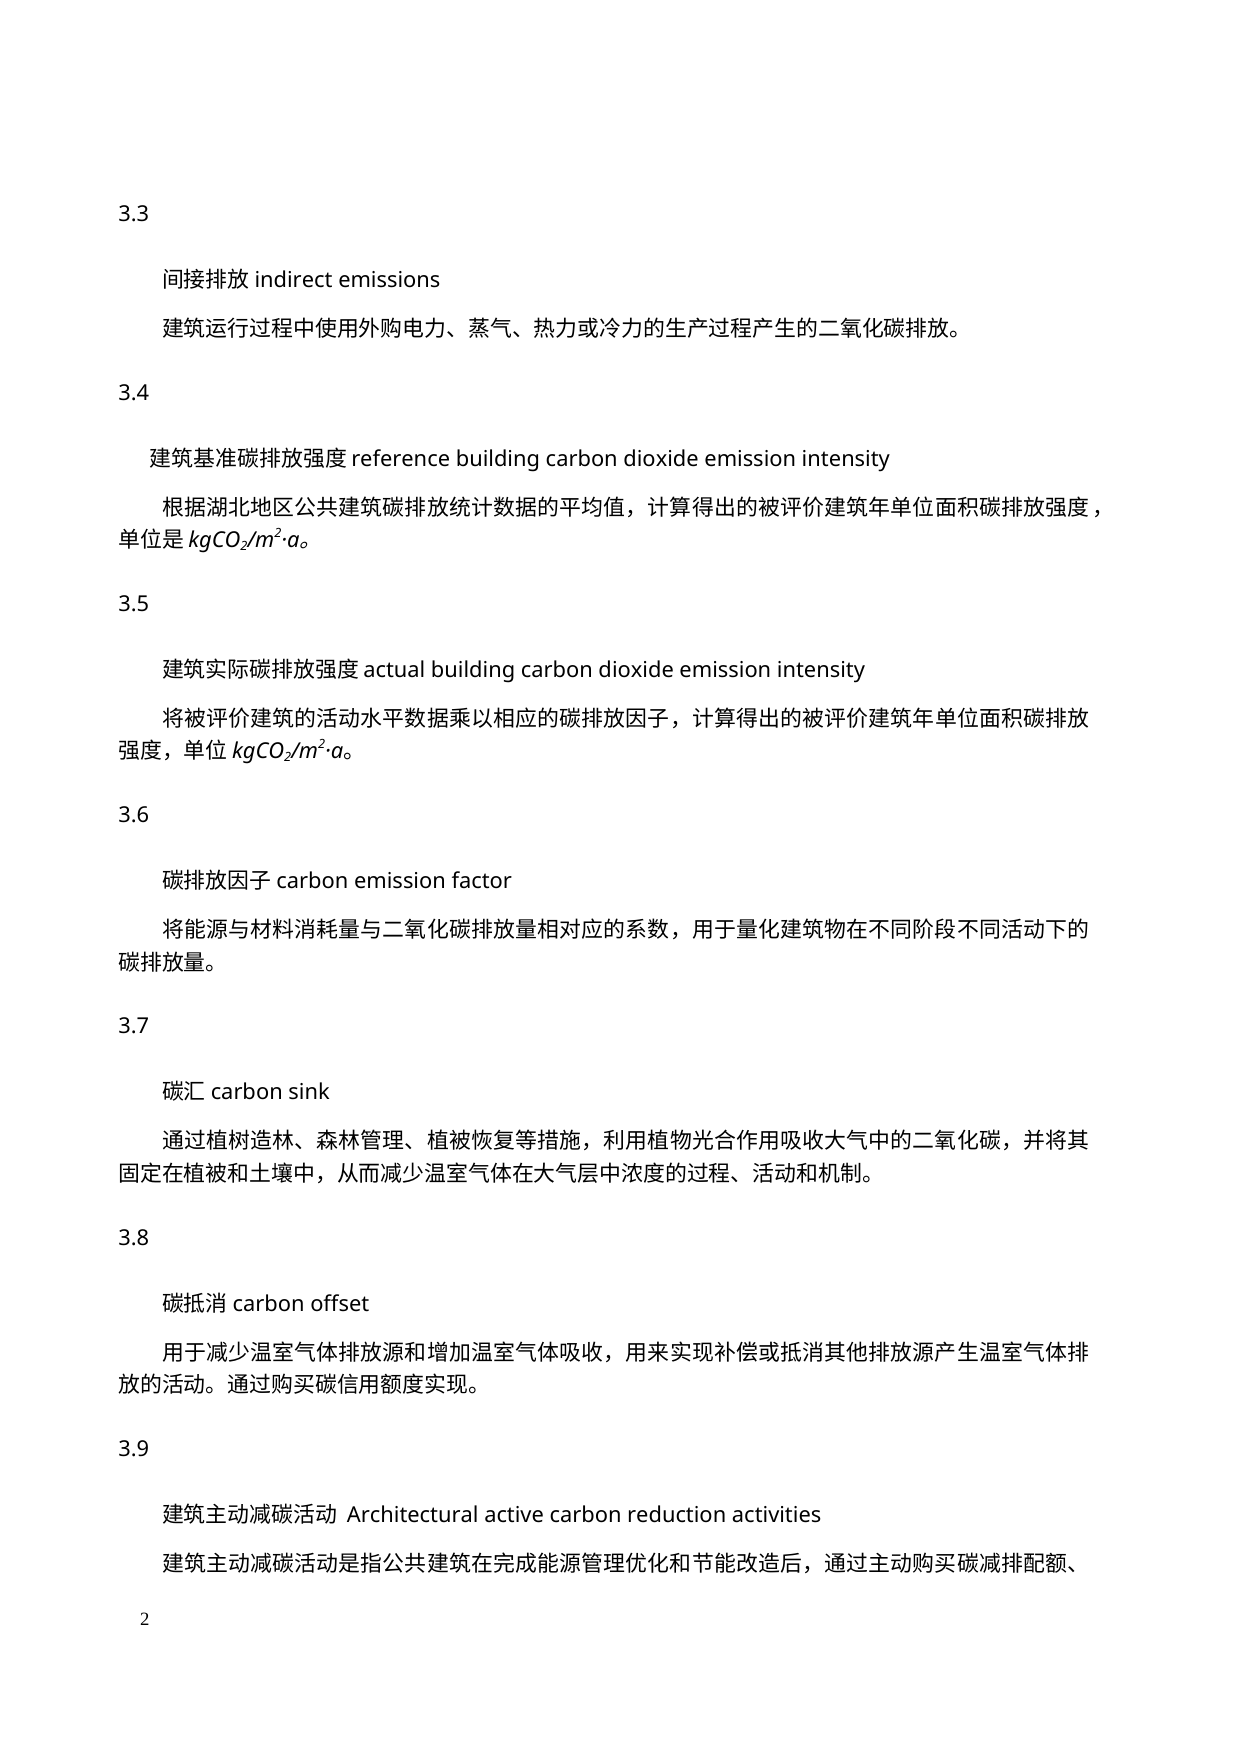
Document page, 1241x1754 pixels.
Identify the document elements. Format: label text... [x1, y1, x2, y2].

text 3.4 [118, 375, 1092, 408]
text 建筑实际碳排放强度actual building carbon dioxide emission intensity [162, 652, 1092, 684]
text 建筑基准碳排放强度reference building carbon dioxide emission intensity [118, 440, 1092, 473]
text 碳排放因子 carbon emission factor [162, 863, 1092, 895]
text 3.7 [118, 1009, 1092, 1042]
text 3.5 [118, 587, 1092, 619]
text 建筑主动减碳活动是指公共建筑在完成能源管理优化和节能改造后，通过主动购买碳减排配额、参与碳交易市场等手段，抵消该建筑运营过程中产生的碳排放量。 [118, 1545, 1092, 1578]
text 建筑主动减碳活动 Architectural active carbon reduction activities [162, 1497, 1092, 1529]
text 3.9 [118, 1432, 1092, 1464]
text 3.8 [118, 1220, 1092, 1253]
text 根据湖北地区公共建筑碳排放统计数据的平均值，计算得出的被评价建筑年单位面积碳排放强度，单位是kgCO2/m2·a。 [118, 489, 1092, 554]
text 建筑运行过程中使用外购电力、蒸气、热力或冷力的生产过程产生的二氧化碳排放。 [118, 310, 1092, 343]
text 将能源与材料消耗量与二氧化碳排放量相对应的系数，用于量化建筑物在不同阶段不同活动下的碳排放量。 [118, 912, 1092, 977]
text 通过植树造林、森林管理、植被恢复等措施，利用植物光合作用吸收大气中的二氧化碳，并将其固定在植被和土壤中，从而减少温室气体在大气层中浓度的过程、活动和机制。 [118, 1123, 1092, 1188]
text 用于减少温室气体排放源和增加温室气体吸收，用来实现补偿或抵消其他排放源产生温室气体排放的活动。通过购买碳信用额度实现。 [118, 1334, 1092, 1399]
text 碳汇 carbon sink [162, 1074, 1092, 1107]
text 间接排放 indirect emissions [162, 262, 1092, 294]
text 将被评价建筑的活动水平数据乘以相应的碳排放因子，计算得出的被评价建筑年单位面积碳排放强度，单位kgCO2/m2·a。 [118, 700, 1092, 765]
text 碳抵消 carbon offset [162, 1285, 1092, 1318]
text 3.3 [118, 197, 1092, 229]
text 3.6 [118, 798, 1092, 830]
